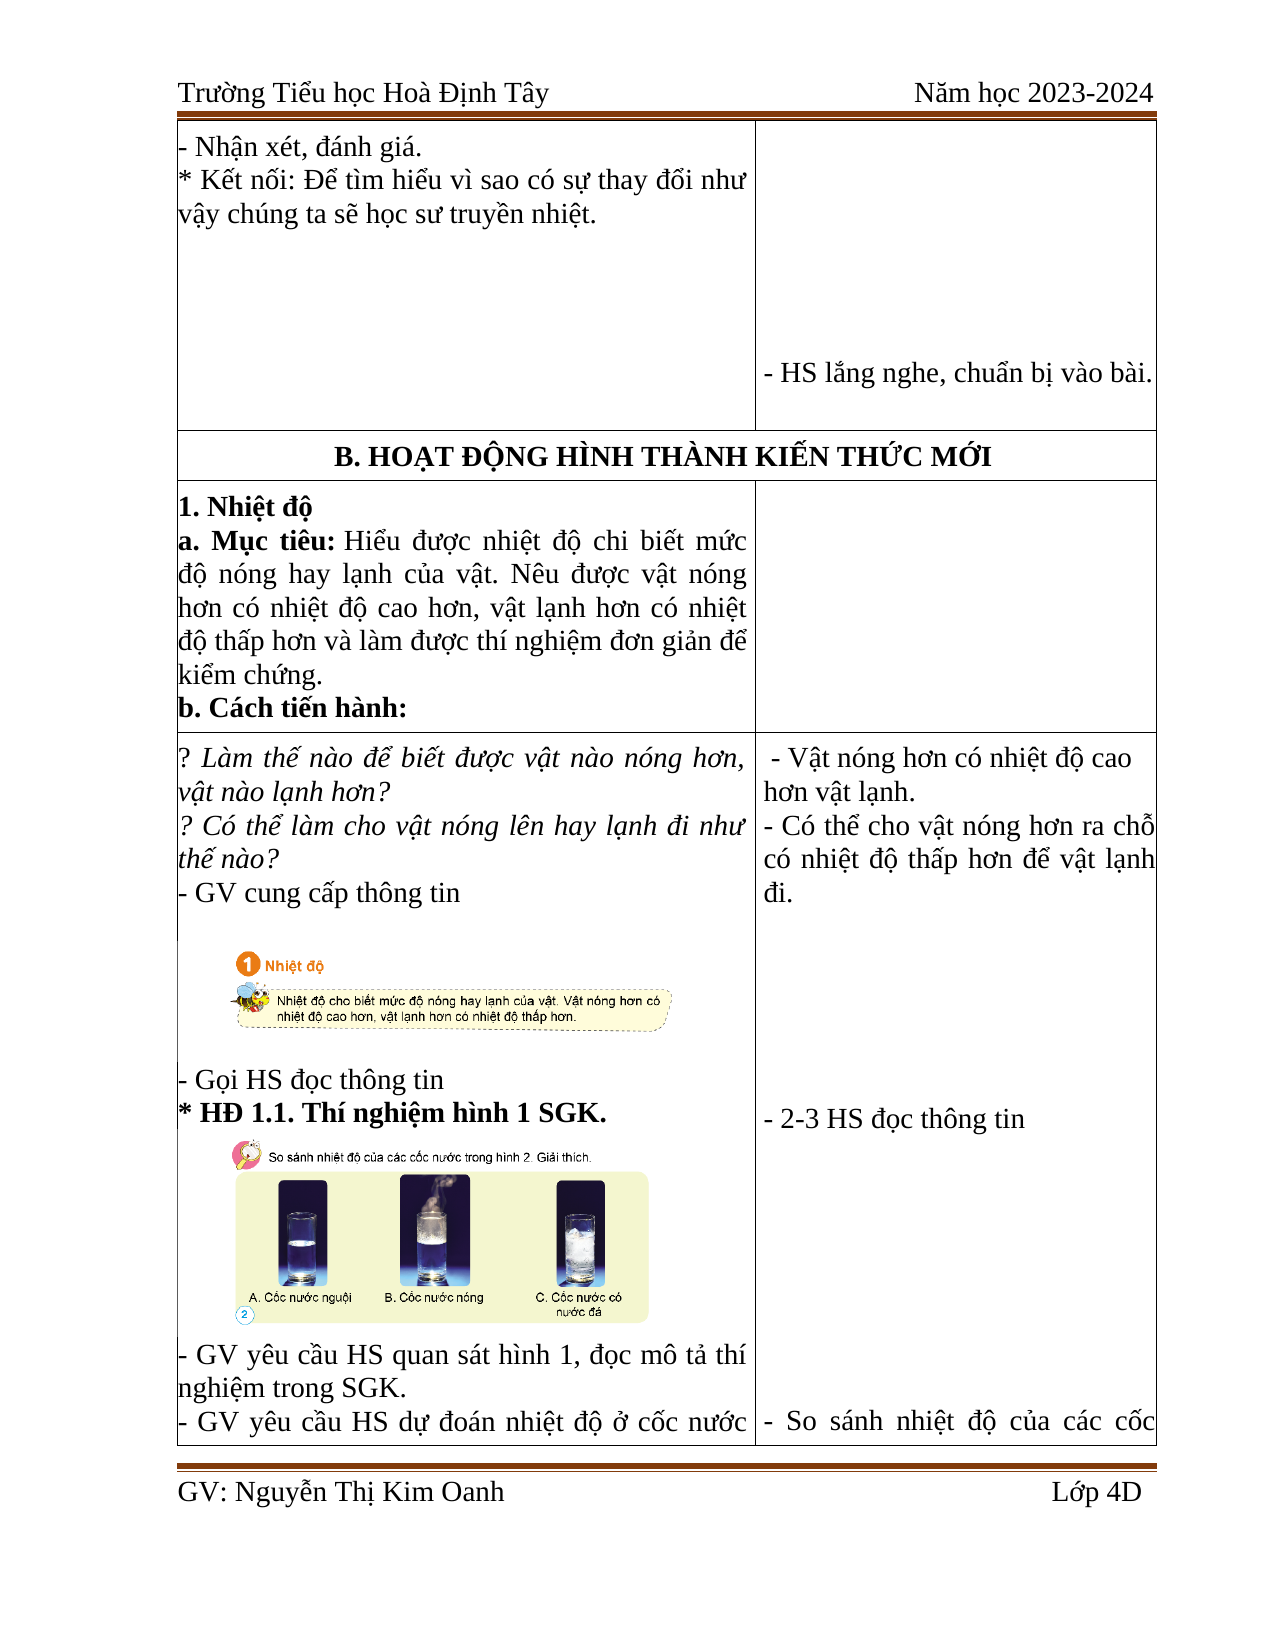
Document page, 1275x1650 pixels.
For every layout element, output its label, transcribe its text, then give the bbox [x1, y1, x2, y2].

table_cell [178, 733, 755, 1445]
picture [177, 1129, 691, 1337]
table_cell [178, 121, 755, 430]
table_cell 1. Nhiệt độ a. Mục tiêu: Hiểu được nhiệt độ chi biết mức độ nóng hay lạnh của vật. Nêu được vật nóng hơn có nhiệt độ cao hơn, vật lạnh hơn có nhiệt độ thấp hơn và làm được thí nghiệm đơn giản để kiểm chứng. b. Cách tiến hành: [178, 481, 755, 732]
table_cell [756, 733, 1156, 1445]
picture [177, 941, 717, 1062]
table_cell [756, 481, 1156, 732]
table_cell B. HOẠT ĐỘNG HÌNH THÀNH KIẾN THỨC MỚI [178, 431, 1156, 480]
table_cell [756, 121, 1156, 430]
